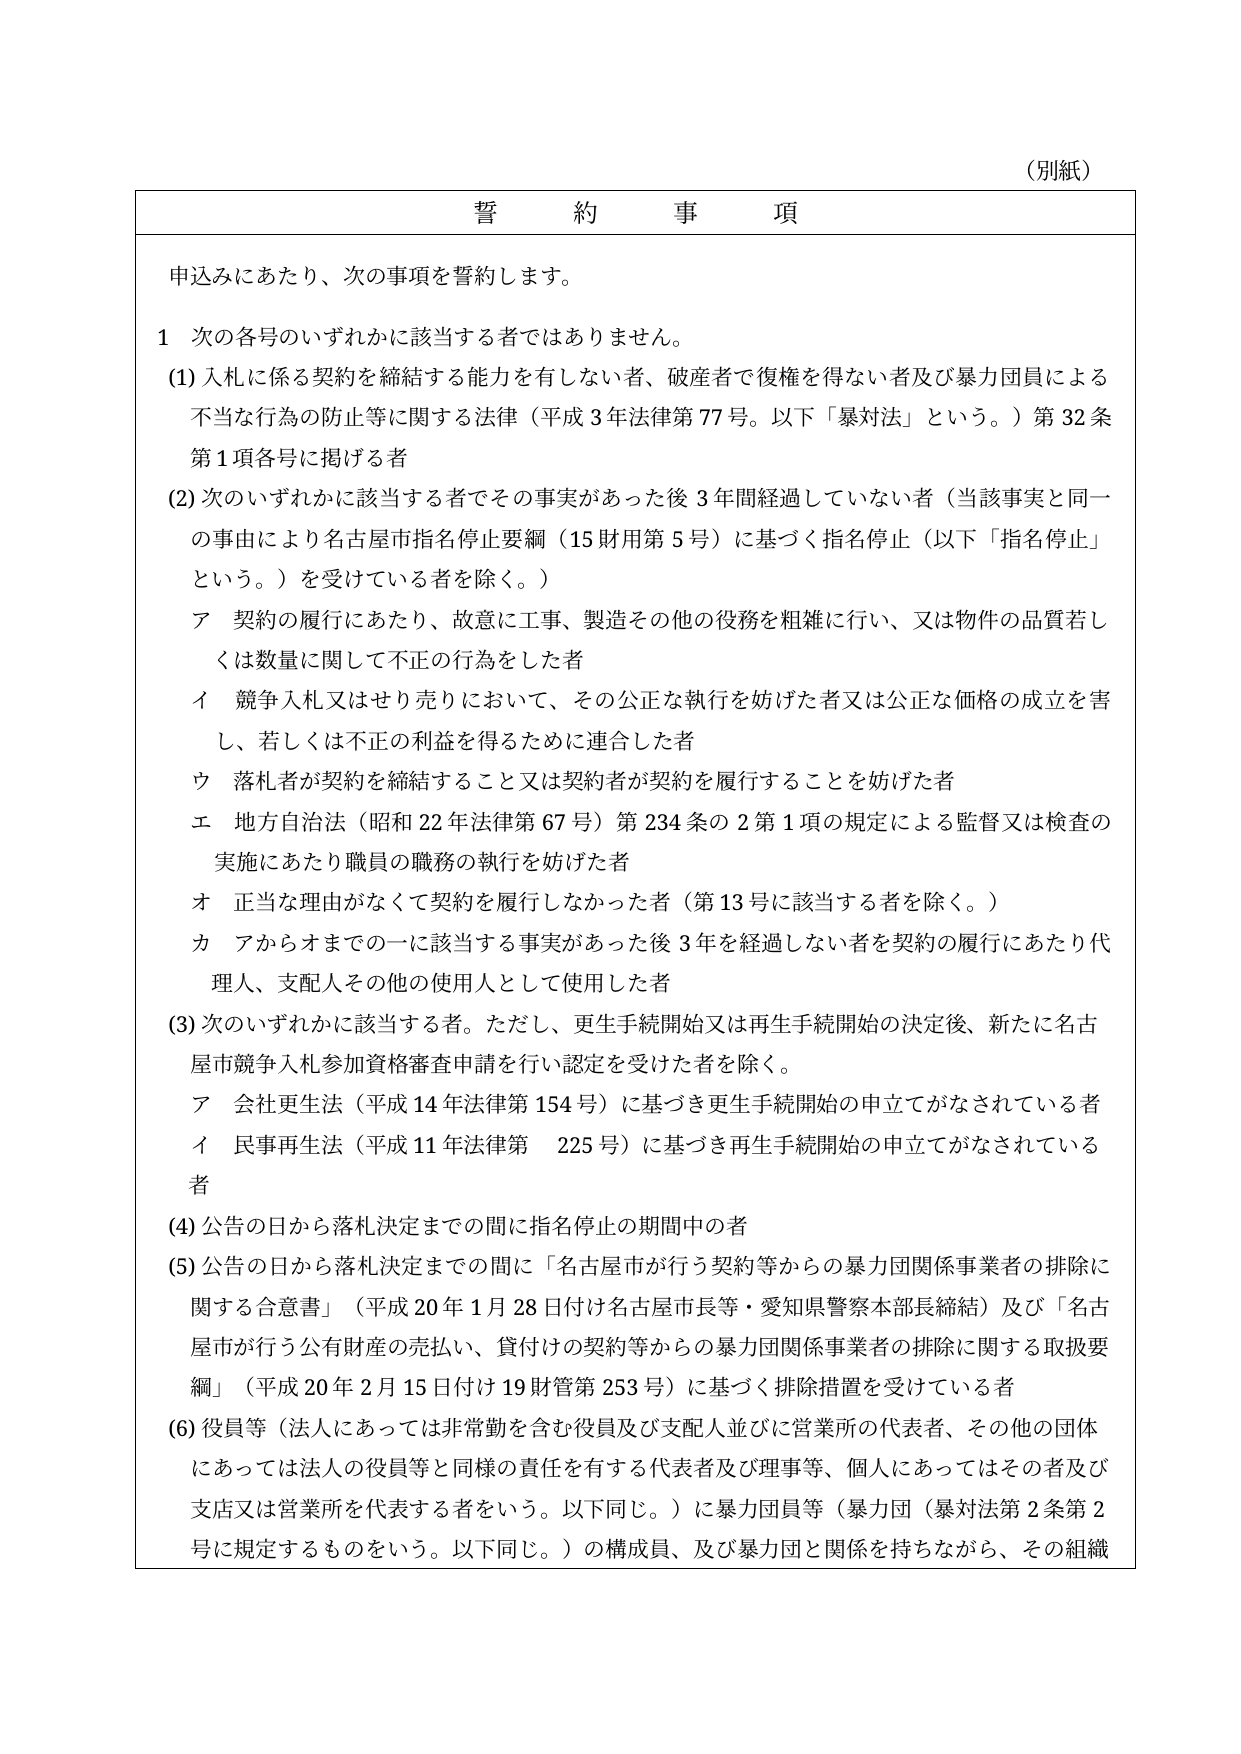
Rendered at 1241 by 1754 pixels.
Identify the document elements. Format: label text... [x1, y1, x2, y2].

table_header 誓 約 事 項 [136, 191, 1135, 233]
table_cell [136, 235, 1135, 1568]
text （別紙） [136, 149, 1104, 190]
